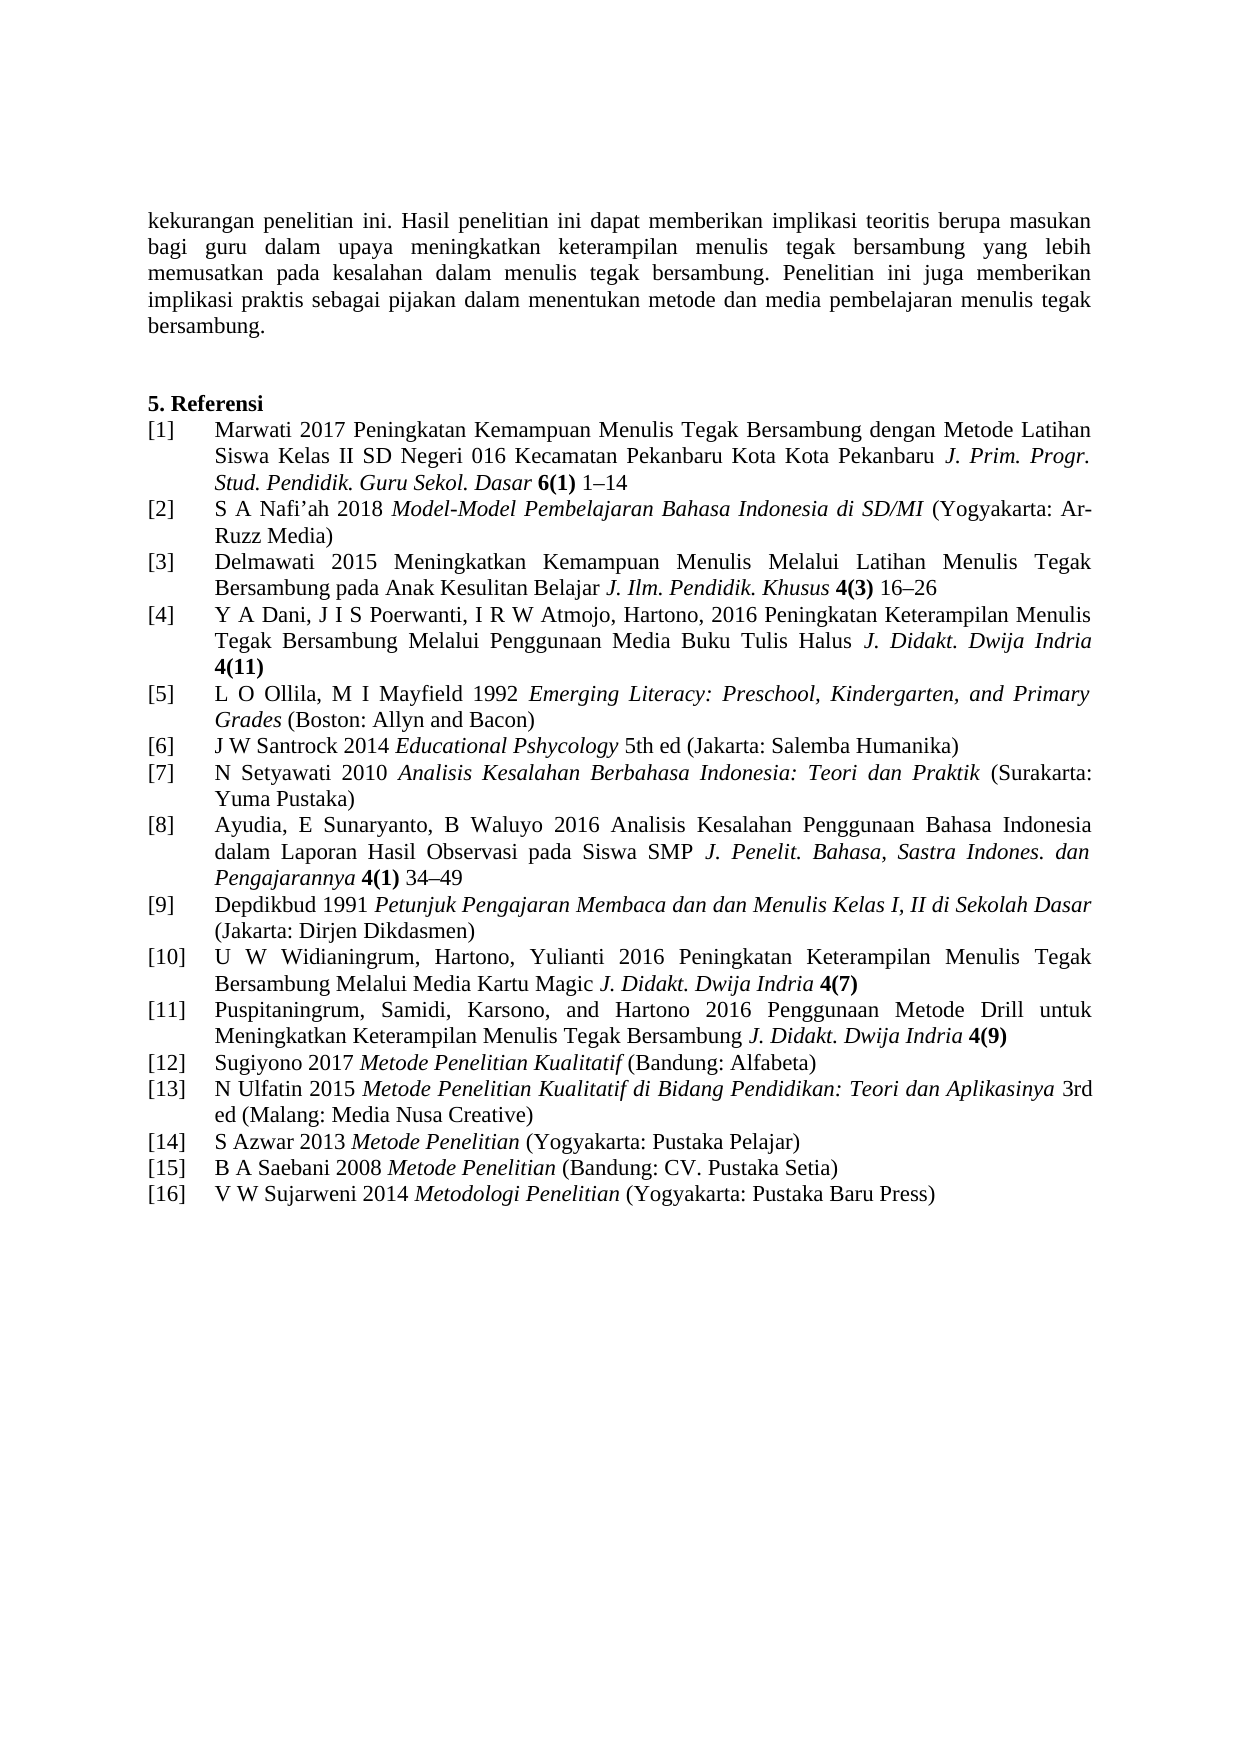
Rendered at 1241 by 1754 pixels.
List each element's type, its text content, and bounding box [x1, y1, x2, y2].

text [8] Ayudia, E Sunaryanto, B Waluyo 2016 Analisis Kesalahan Penggunaan Bahasa Indonesia dalam Laporan Hasil Observasi pada Siswa SMP J. Penelit. Bahasa, Sastra Indones. dan Pengajarannya 4(1) 34–49 [148, 812, 1092, 891]
text [5] L O Ollila, M I Mayfield 1992 Emerging Literacy: Preschool, Kindergarten, and Primary Grades (Boston: Allyn and Bacon) [148, 680, 1092, 732]
text [16] V W Sujarweni 2014 Metodologi Penelitian (Yogyakarta: Pustaka Baru Press) [148, 1181, 1092, 1207]
text [11] Puspitaningrum, Samidi, Karsono, and Hartono 2016 Penggunaan Metode Drill untuk Meningkatkan Keterampilan Menulis Tegak Bersambung J. Didakt. Dwija Indria 4(9) [148, 996, 1092, 1049]
text [7] N Setyawati 2010 Analisis Kesalahan Berbahasa Indonesia: Teori dan Praktik (Surakarta: Yuma Pustaka) [148, 759, 1092, 812]
text [3] Delmawati 2015 Meningkatkan Kemampuan Menulis Melalui Latihan Menulis Tegak Bersambung pada Anak Kesulitan Belajar J. Ilm. Pendidik. Khusus 4(3) 16–26 [148, 548, 1092, 601]
text [4] Y A Dani, J I S Poerwanti, I R W Atmojo, Hartono, 2016 Peningkatan Keterampilan Menulis Tegak Bersambung Melalui Penggunaan Media Buku Tulis Halus J. Didakt. Dwija Indria 4(11) [148, 601, 1092, 680]
text [12] Sugiyono 2017 Metode Penelitian Kualitatif (Bandung: Alfabeta) [148, 1049, 1092, 1075]
text [14] S Azwar 2013 Metode Penelitian (Yogyakarta: Pustaka Pelajar) [148, 1128, 1092, 1154]
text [148, 207, 1092, 338]
text [2] S A Nafi’ah 2018 Model-Model Pembelajaran Bahasa Indonesia di SD/MI (Yogyakarta: Ar-Ruzz Media) [148, 495, 1092, 548]
text [9] Depdikbud 1991 Petunjuk Pengajaran Membaca dan dan Menulis Kelas I, II di Sekolah Dasar (Jakarta: Dirjen Dikdasmen) [148, 891, 1092, 943]
text Referensi [148, 390, 1092, 416]
text [6] J W Santrock 2014 Educational Pshycology 5th ed (Jakarta: Salemba Humanika) [148, 732, 1092, 759]
text [10] U W Widianingrum, Hartono, Yulianti 2016 Peningkatan Keterampilan Menulis Tegak Bersambung Melalui Media Kartu Magic J. Didakt. Dwija Indria 4(7) [148, 943, 1092, 996]
text [1] Marwati 2017 Peningkatan Kemampuan Menulis Tegak Bersambung dengan Metode Latihan Siswa Kelas II SD Negeri 016 Kecamatan Pekanbaru Kota Kota Pekanbaru J. Prim. Progr. Stud. Pendidik. Guru Sekol. Dasar 6(1) 1–14 [148, 416, 1092, 495]
text [13] N Ulfatin 2015 Metode Penelitian Kualitatif di Bidang Pendidikan: Teori dan Aplikasinya 3rd ed (Malang: Media Nusa Creative) [148, 1075, 1092, 1128]
text [15] B A Saebani 2008 Metode Penelitian (Bandung: CV. Pustaka Setia) [148, 1154, 1092, 1181]
